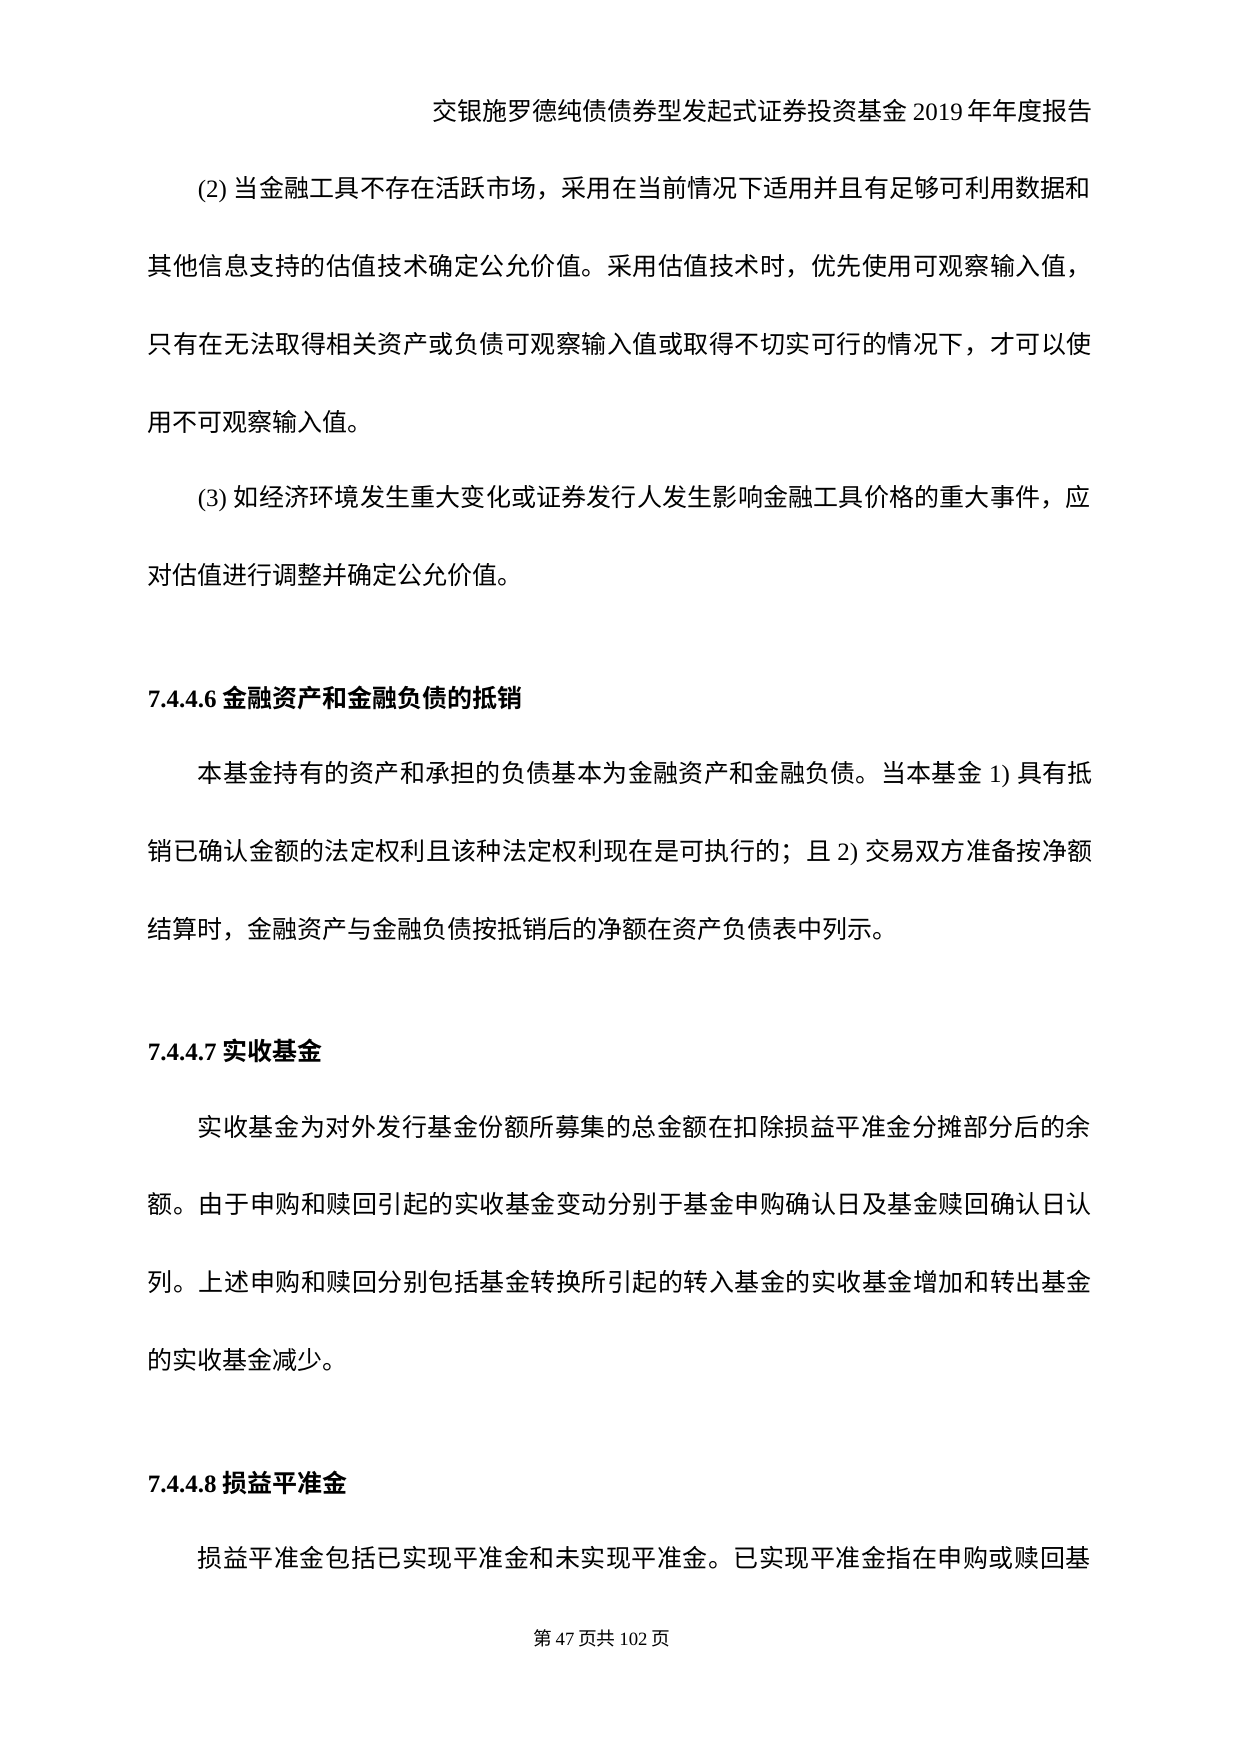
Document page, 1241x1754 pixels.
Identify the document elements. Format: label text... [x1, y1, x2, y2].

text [148, 1524, 1092, 1589]
text 7.4.4.7 实收基金 [148, 1017, 1092, 1082]
text 实收基金为对外发行基金份额所募集的总金额在扣除损益平准金分摊部分后的余额。由于申购和赎回引起的实收基金变动分别于基金申购确认日及基金赎回确认日认列。上述申购和赎回分别包括基金转换所引起的转入基金的实收基金增加和转出基金的实收基金减少。 [148, 1093, 1092, 1391]
text (3) 如经济环境发生重大变化或证券发行人发生影响金融工具价格的重大事件，应对估值进行调整并确定公允价值。 [148, 463, 1092, 606]
text 7.4.4.8 损益平准金 [148, 1449, 1092, 1514]
text 本基金持有的资产和承担的负债基本为金融资产和金融负债。当本基金1) 具有抵销已确认金额的法定权利且该种法定权利现在是可执行的；且2) 交易双方准备按净额结算时，金融资产与金融负债按抵销后的净额在资产负债表中列示。 [148, 739, 1092, 960]
text 7.4.4.6 金融资产和金融负债的抵销 [148, 664, 1092, 729]
text (2) 当金融工具不存在活跃市场，采用在当前情况下适用并且有足够可利用数据和其他信息支持的估值技术确定公允价值。采用估值技术时，优先使用可观察输入值，只有在无法取得相关资产或负债可观察输入值或取得不切实可行的情况下，才可以使用不可观察输入值。 [148, 154, 1092, 453]
